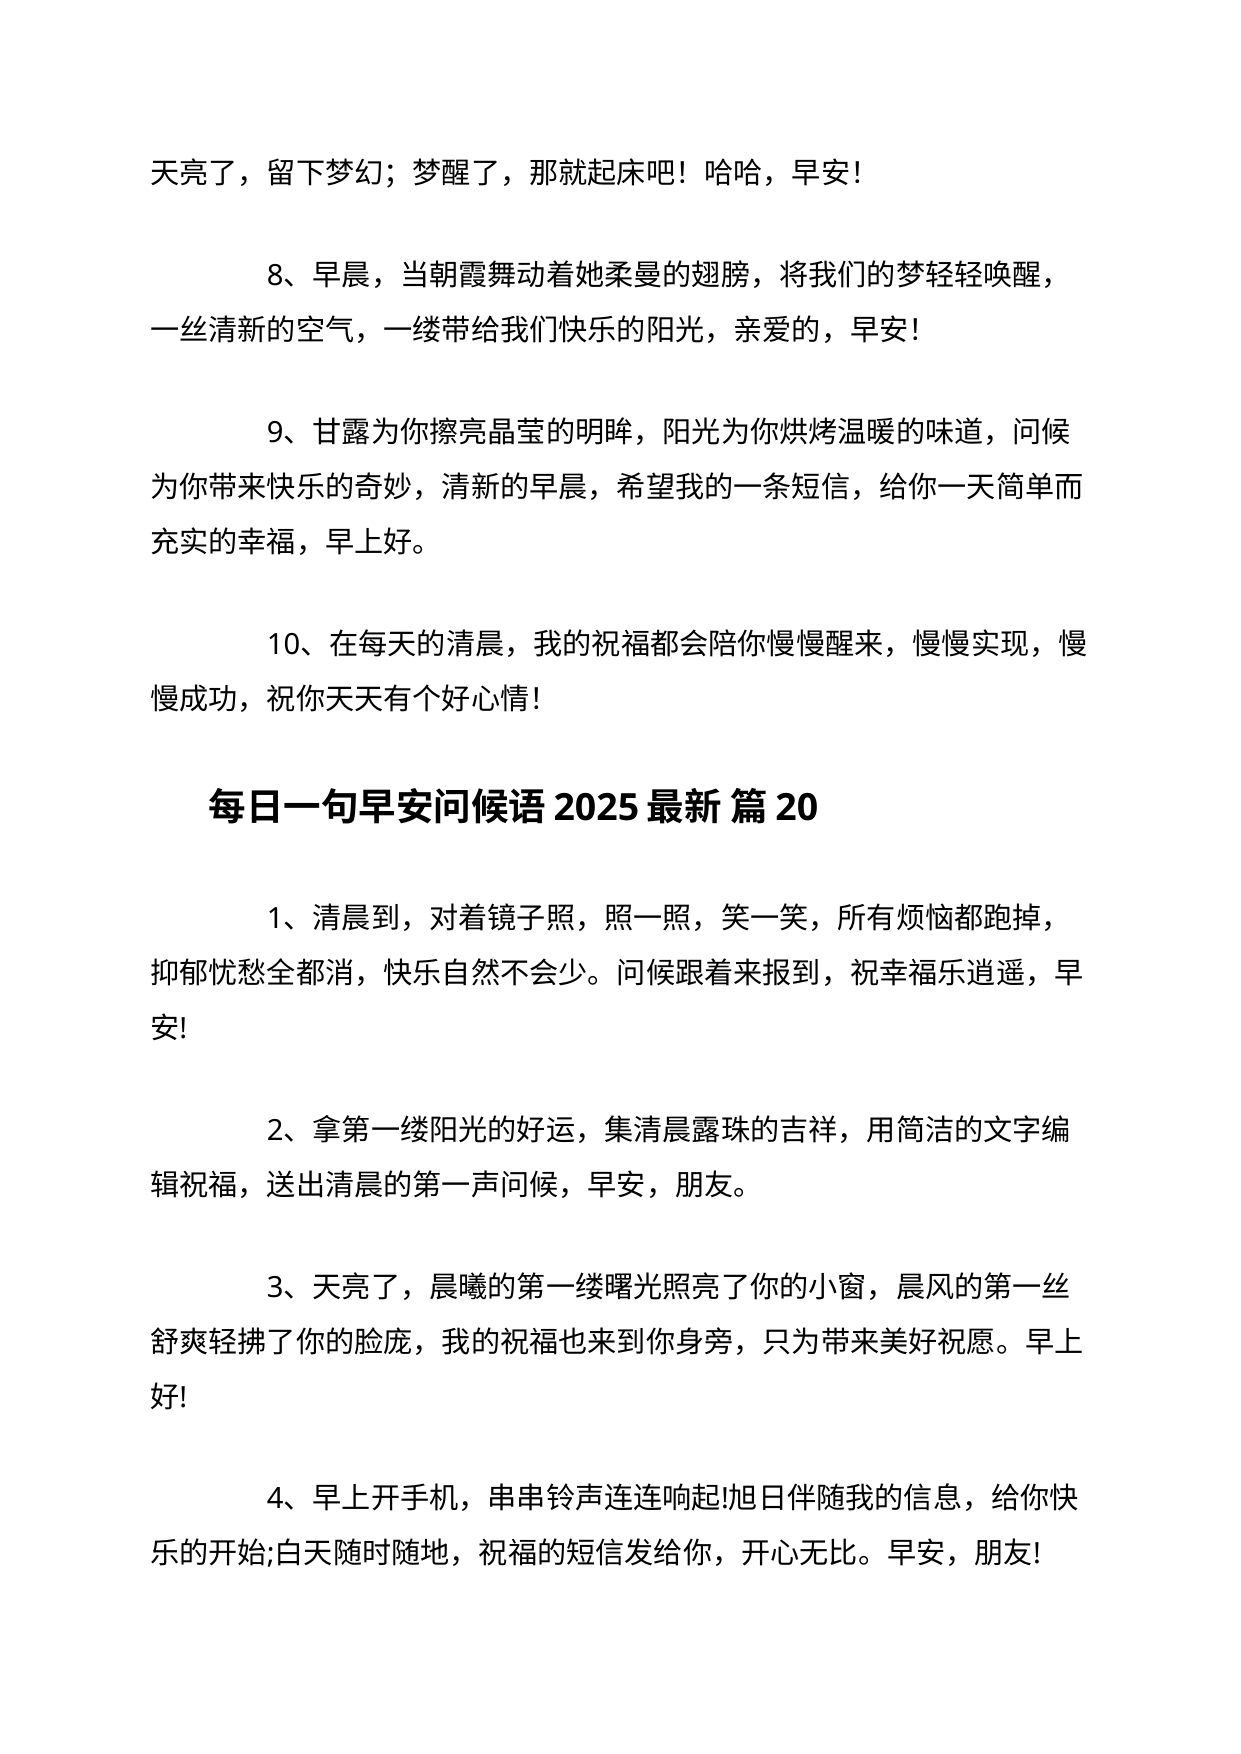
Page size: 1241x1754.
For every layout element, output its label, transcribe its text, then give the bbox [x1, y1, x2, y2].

text 8、早晨，当朝霞舞动着她柔曼的翅膀，将我们的梦轻轻唤醒，一丝清新的空气，一缕带给我们快乐的阳光，亲爱的，早安！ [150, 252, 1090, 349]
text 2、拿第一缕阳光的好运，集清晨露珠的吉祥，用简洁的文字编辑祝福，送出清晨的第一声问候，早安，朋友。 [150, 1106, 1090, 1204]
text 3、天亮了，晨曦的第一缕曙光照亮了你的小窗，晨风的第一丝舒爽轻拂了你的脸庞，我的祝福也来到你身旁，只为带来美好祝愿。早上好! [150, 1263, 1090, 1416]
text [150, 150, 1090, 192]
text 4、早上开手机，串串铃声连连响起!旭日伴随我的信息，给你快乐的开始;白天随时随地，祝福的短信发给你，开心无比。早安，朋友! [150, 1475, 1090, 1572]
text 每日一句早安问候语2025最新 篇20 [150, 777, 1090, 831]
text 10、在每天的清晨，我的祝福都会陪你慢慢醒来，慢慢实现，慢慢成功，祝你天天有个好心情！ [150, 620, 1090, 717]
text 9、甘露为你擦亮晶莹的明眸，阳光为你烘烤温暖的味道，问候为你带来快乐的奇妙，清新的早晨，希望我的一条短信，给你一天简单而充实的幸福，早上好。 [150, 408, 1090, 561]
text 1、清晨到，对着镜子照，照一照，笑一笑，所有烦恼都跑掉，抑郁忧愁全都消，快乐自然不会少。问候跟着来报到，祝幸福乐逍遥，早安! [150, 894, 1090, 1047]
